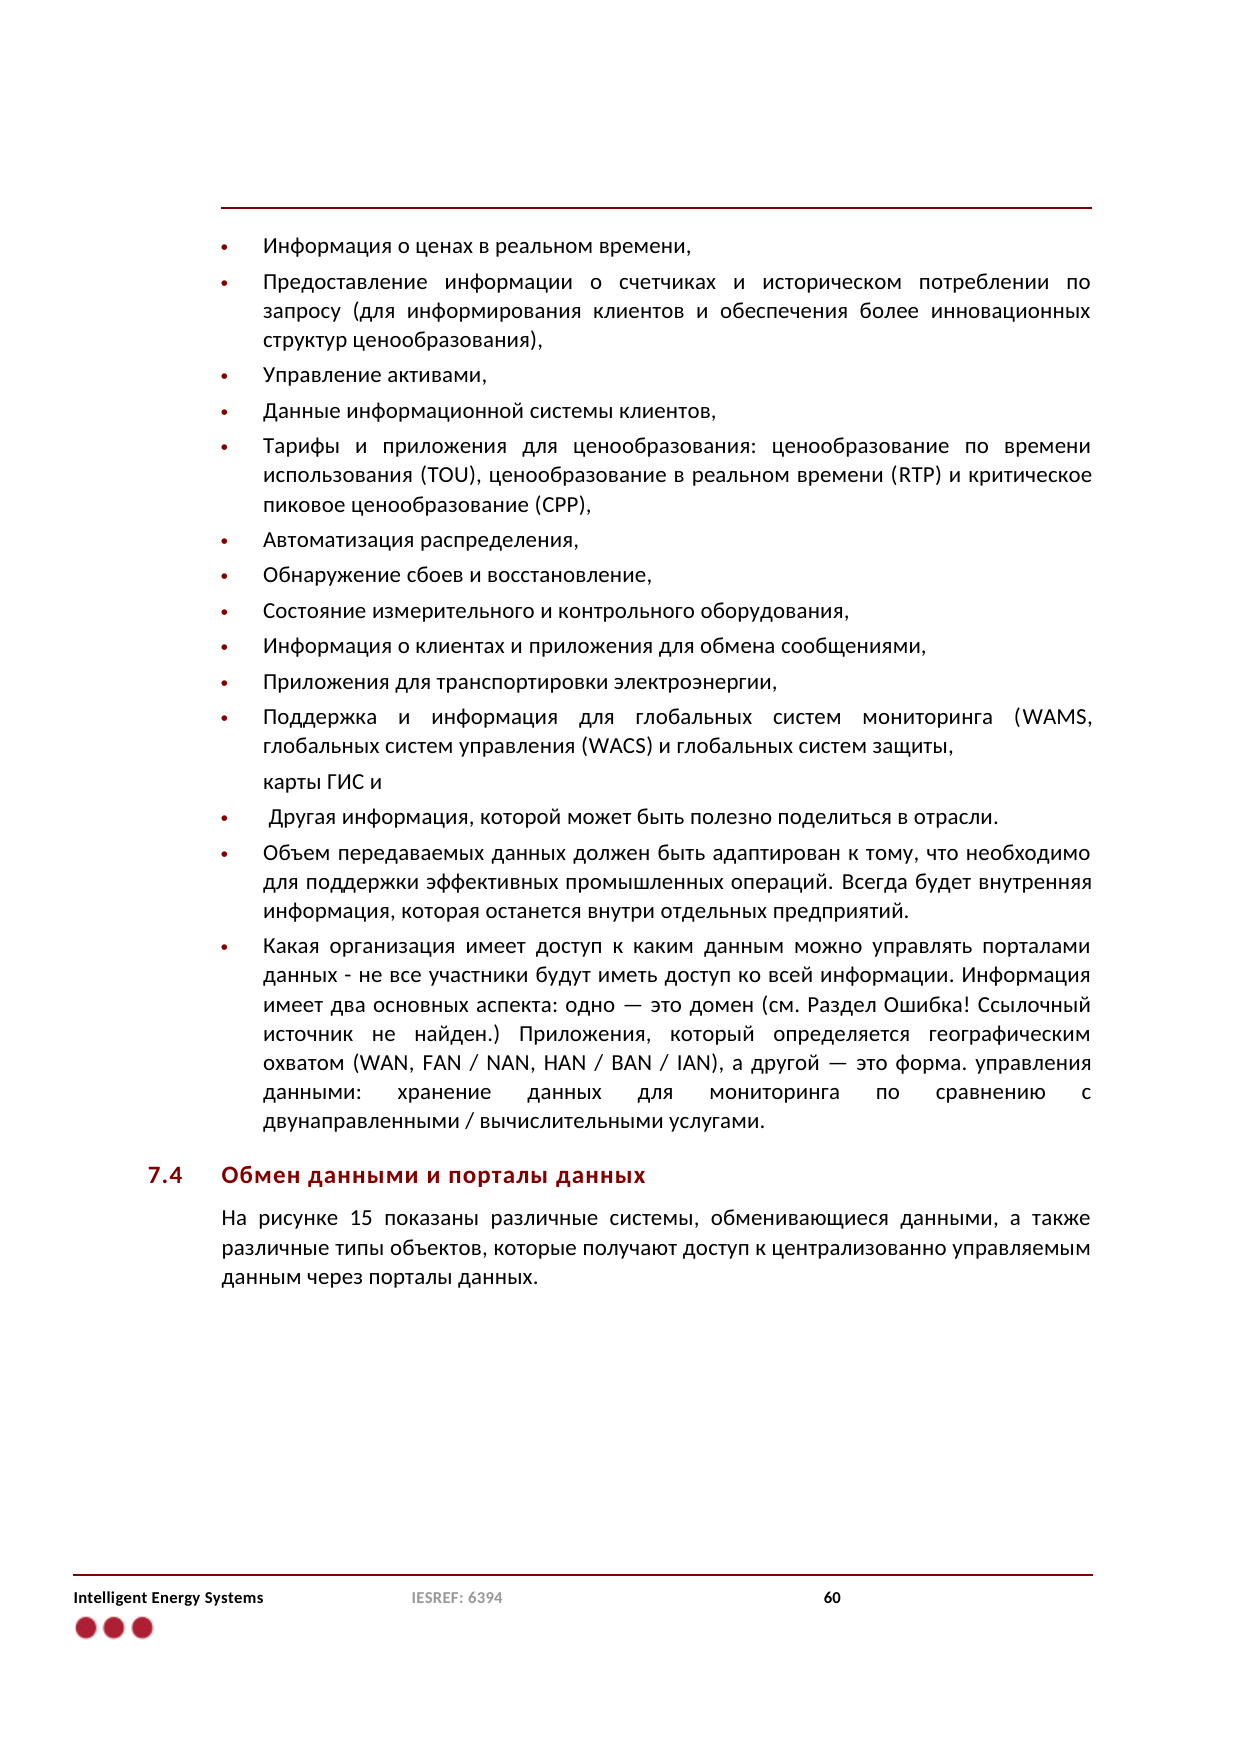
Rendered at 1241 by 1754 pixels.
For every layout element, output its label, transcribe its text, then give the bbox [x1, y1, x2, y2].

list Управление активами, [221, 359, 1092, 388]
list Информация о клиентах и ​​приложения для обмена сообщениями, [221, 630, 1092, 659]
list Другая информация, которой может быть полезно поделиться в отрасли. [221, 801, 1092, 830]
list Состояние измерительного и контрольного оборудования, [221, 595, 1092, 624]
list Тарифы и приложения для ценообразования: ценообразование по времени использования (TOU), ценообразование в реальном времени (RTP) и критическое пиковое ценообразование (CPP), [221, 430, 1092, 518]
list Данные информационной системы клиентов, [221, 395, 1092, 424]
list Предоставление информации о счетчиках и историческом потреблении по запросу (для информирования клиентов и обеспечения более инновационных структур ценообразования), [221, 266, 1092, 353]
list Объем передаваемых данных должен быть адаптирован к тому, что необходимо для поддержки эффективных промышленных операций. Всегда будет внутренняя информация, которая останется внутри отдельных предприятий. [221, 836, 1092, 924]
list карты ГИС и [263, 766, 1092, 795]
list Приложения для транспортировки электроэнергии, [221, 666, 1092, 695]
list Поддержка и информация для глобальных систем мониторинга (WAMS, глобальных систем управления (WACS) и глобальных систем защиты, [221, 701, 1092, 759]
list Обнаружение сбоев и восстановление, [221, 559, 1092, 588]
list Какая организация имеет доступ к каким данным можно управлять порталами данных - не все участники будут иметь доступ ко всей информации. Информация имеет два основных аспекта: одно — это домен (см. Раздел Ошибка! Ссылочный источник не найден.) Приложения, который определяется географическим охватом (WAN, FAN / NAN, HAN / BAN / IAN), а другой — это форма. управления данными: хранение данных для мониторинга по сравнению с двунаправленными / вычислительными услугами. [221, 930, 1092, 1134]
subtitle 7.4 Обмен данными и порталы данных [148, 1159, 1092, 1190]
picture [73, 1614, 157, 1643]
list Автоматизация распределения, [221, 524, 1092, 553]
text На рисунке 15 показаны различные системы, обменивающиеся данными, а также различные типы объектов, которые получают доступ к централизованно управляемым данным через порталы данных. [221, 1202, 1092, 1290]
list Информация о ценах в реальном времени, [221, 230, 1092, 259]
